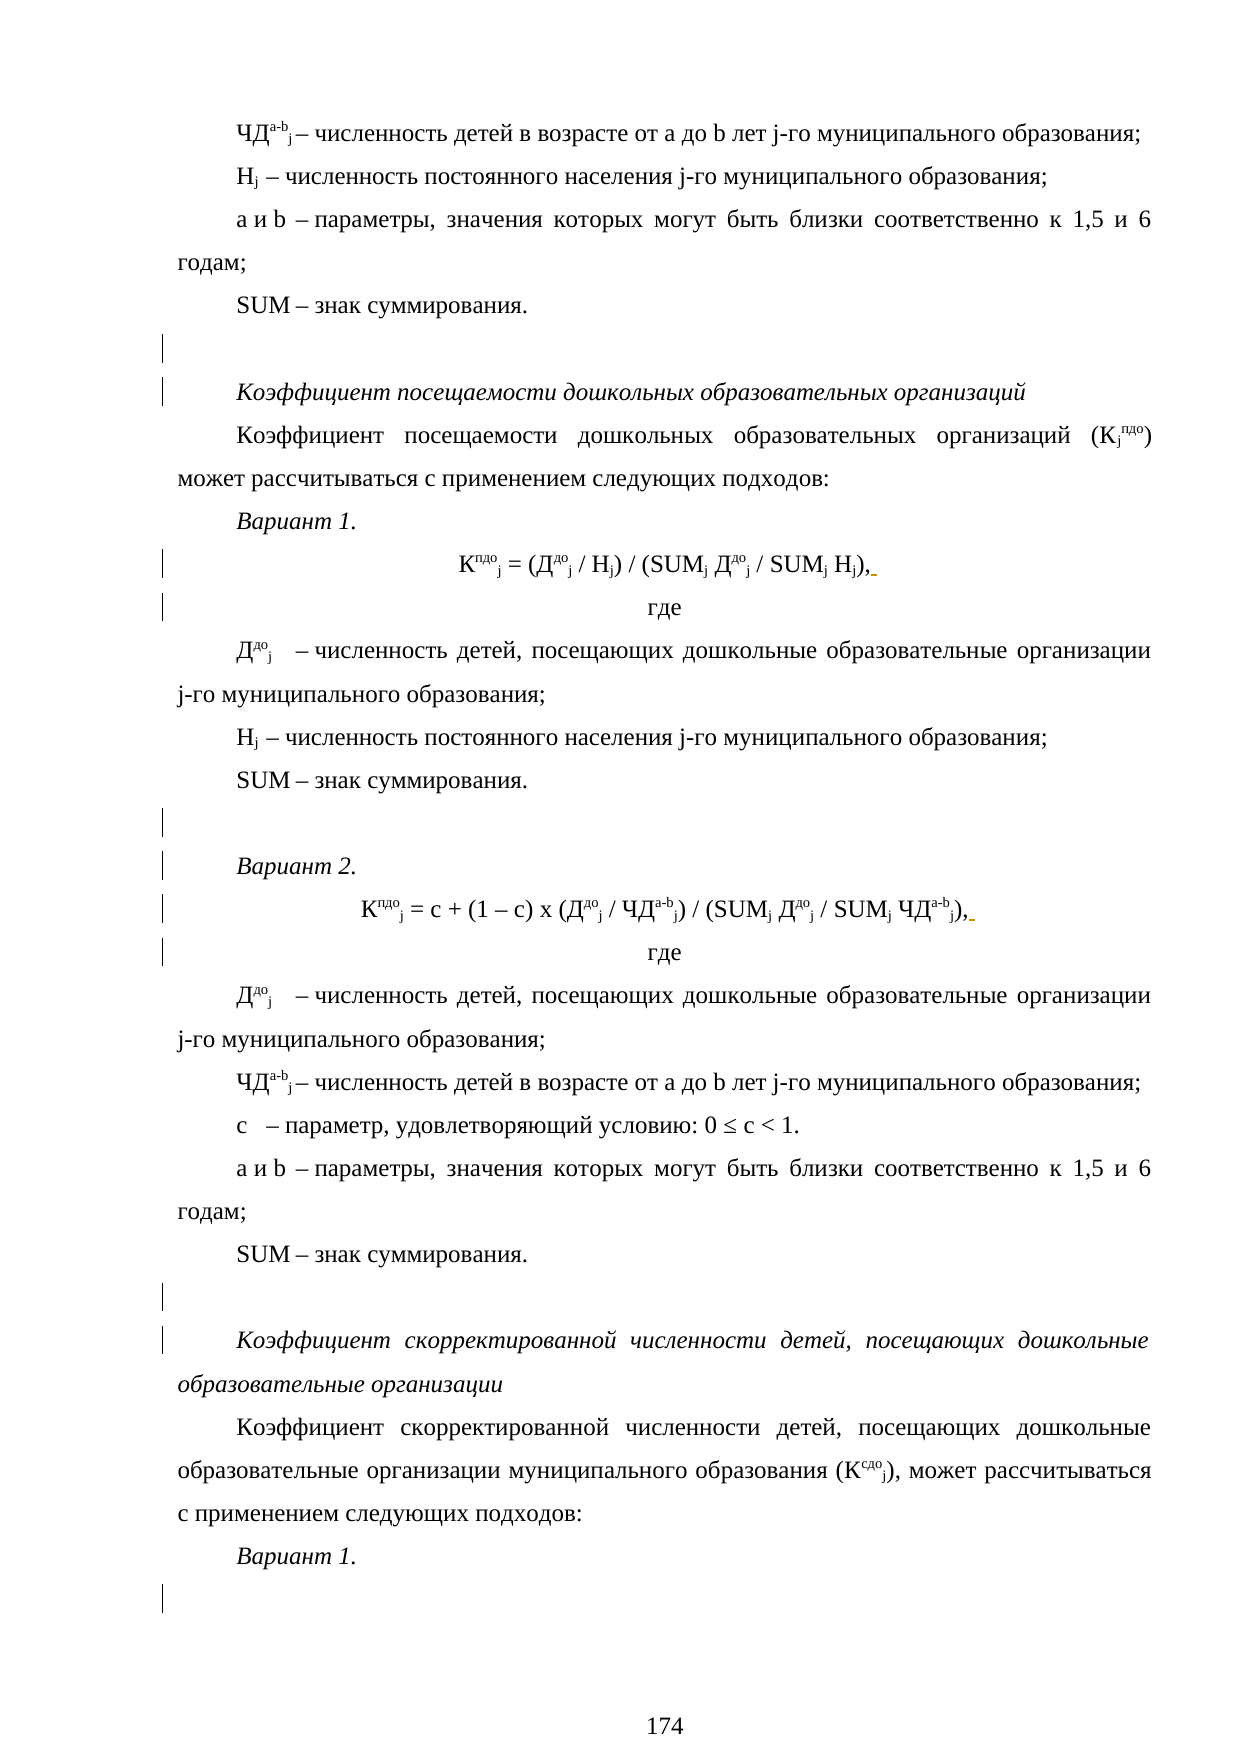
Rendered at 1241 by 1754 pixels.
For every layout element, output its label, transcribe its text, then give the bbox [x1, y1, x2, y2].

text Ддоj – численность детей, посещающих дошкольные образовательные организации j-го муниципального образования; [177, 981, 1152, 1052]
text Ддоj – численность детей, посещающих дошкольные образовательные организации j-го муниципального образования; [177, 636, 1152, 707]
text a и b – параметры, значения которых могут быть близки соответственно к 1,5 и 6 годам; [177, 1153, 1152, 1225]
text Нj – численность постоянного населения j-го муниципального образования; [177, 722, 1152, 751]
text SUM – знак суммирования. [177, 291, 1152, 319]
subtitle Коэффициент посещаемости дошкольных образовательных организаций [177, 377, 1152, 406]
text где [177, 937, 1152, 966]
text ЧДa-bj – численность детей в возрасте от a до b лет j-го муниципального образования; [177, 1067, 1152, 1096]
text Кпдоj = c + (1 – c) х (Ддоj / ЧДa-bj) / (SUMj Ддоj / SUMj ЧДa-bj), [177, 894, 1152, 923]
text Кпдоj = (Ддоj / Нj) / (SUMj Ддоj / SUMj Нj), [177, 549, 1152, 578]
text ЧДa-bj – численность детей в возрасте от a до b лет j-го муниципального образования; [177, 118, 1152, 147]
text c – параметр, удовлетворяющий условию: 0 ≤ c < 1. [177, 1110, 1152, 1139]
text Коэффициент посещаемости дошкольных образовательных организаций (Кjпдо) может рассчитываться с применением следующих подходов: [177, 420, 1152, 492]
text Коэффициент скорректированной численности детей, посещающих дошкольные образовательные организации муниципального образования (Ксдоj), может рассчитываться с применением следующих подходов: [177, 1412, 1152, 1527]
text SUM – знак суммирования. [177, 1239, 1152, 1268]
subtitle Вариант 2. [177, 851, 1152, 880]
subtitle Коэффициент скорректированной численности детей, посещающих дошкольные образовательные организации [177, 1326, 1152, 1397]
subtitle Вариант 1. [177, 1541, 1152, 1570]
text a и b – параметры, значения которых могут быть близки соответственно к 1,5 и 6 годам; [177, 204, 1152, 276]
text SUM – знак суммирования. [177, 765, 1152, 794]
subtitle Вариант 1. [177, 506, 1152, 535]
text где [177, 592, 1152, 621]
text Нj – численность постоянного населения j-го муниципального образования; [177, 161, 1152, 190]
